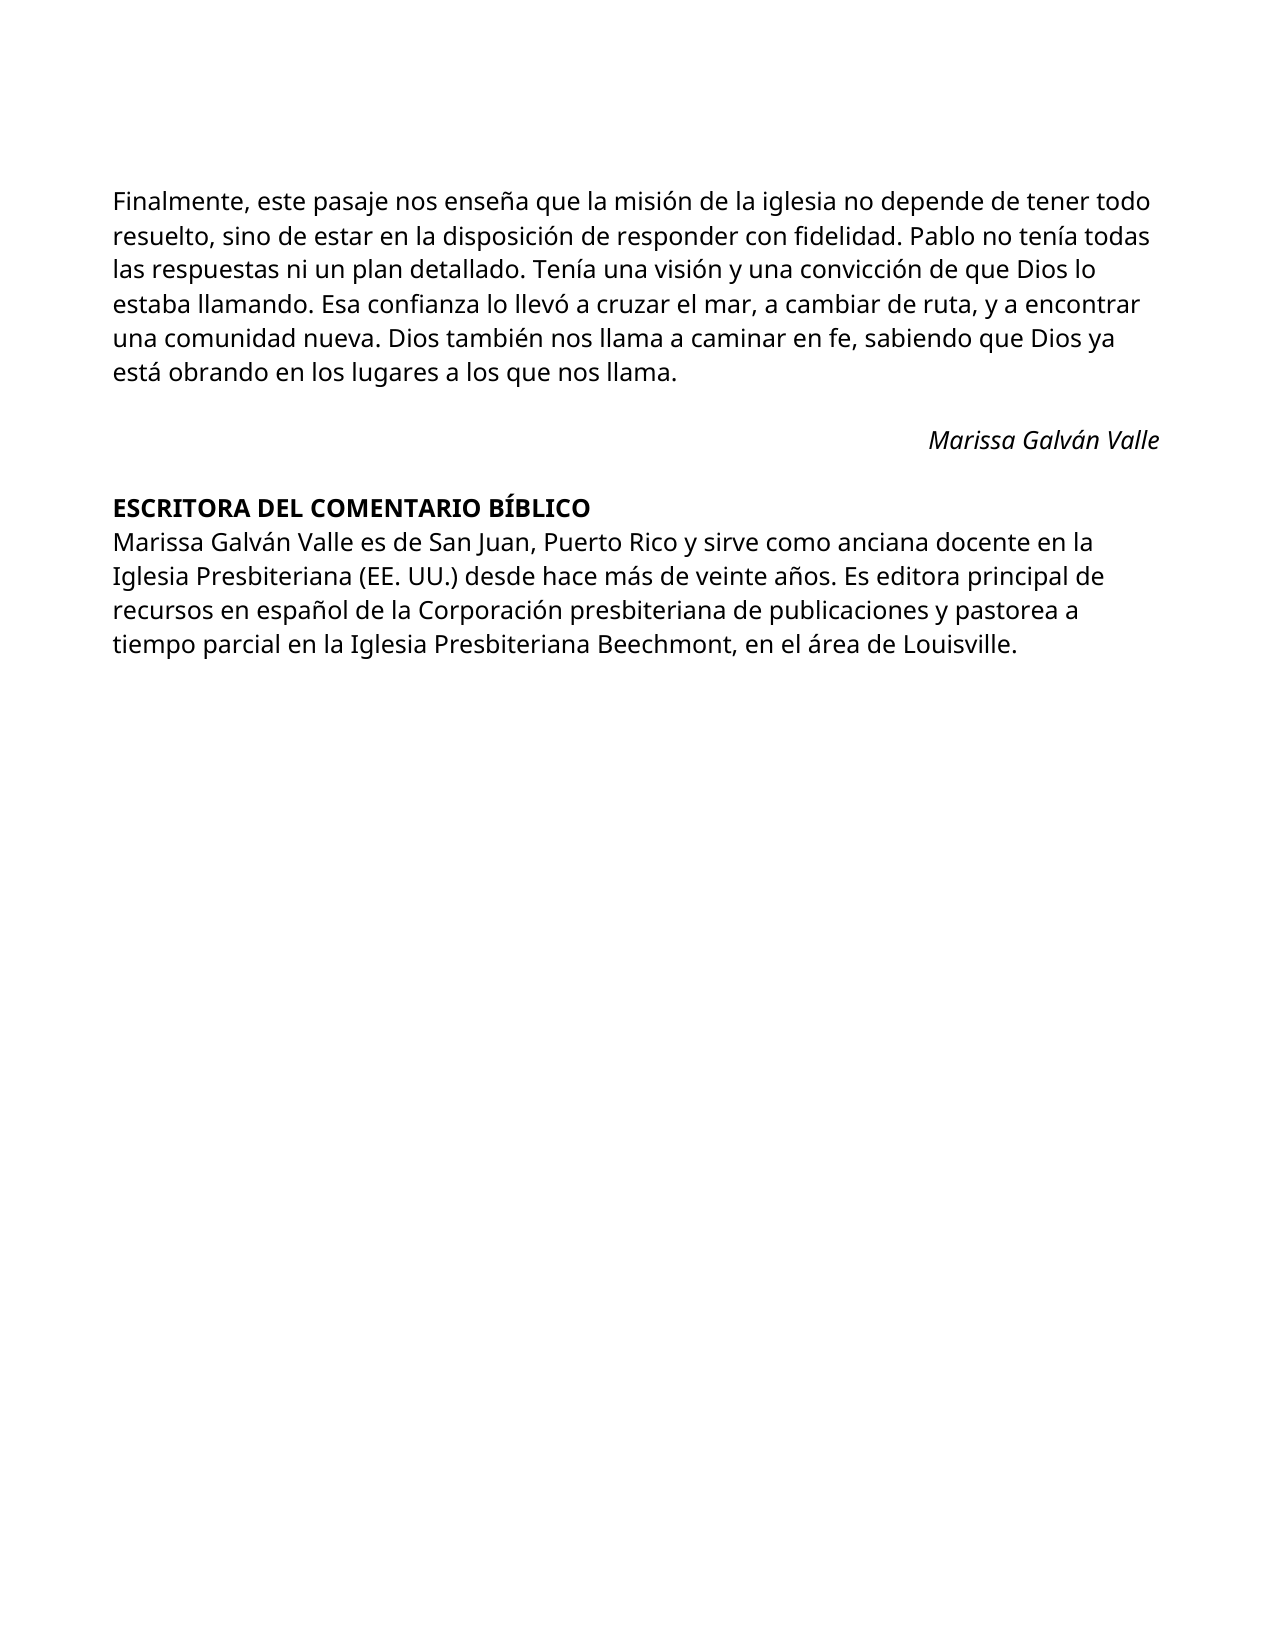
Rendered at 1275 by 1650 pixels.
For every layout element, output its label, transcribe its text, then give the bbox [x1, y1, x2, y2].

text Marissa Galván Valle es de San Juan, Puerto Rico y sirve como anciana docente en la Iglesia Presbiteriana (EE. UU.) desde hace más de veinte años. Es editora principal de recursos en español de la Corporación presbiteriana de publicaciones y pastorea a tiempo parcial en la Iglesia Presbiteriana Beechmont, en el área de Louisville. [112, 525, 1162, 661]
text Finalmente, este pasaje nos enseña que la misión de la iglesia no depende de tener todo resuelto, sino de estar en la disposición de responder con fidelidad. Pablo no tenía todas las respuestas ni un plan detallado. Tenía una visión y una convicción de que Dios lo estaba llamando. Esa confianza lo llevó a cruzar el mar, a cambiar de ruta, y a encontrar una comunidad nueva. Dios también nos llama a caminar en fe, sabiendo que Dios ya está obrando en los lugares a los que nos llama. [112, 184, 1162, 388]
text Marissa Galván Valle [112, 422, 1162, 457]
text ESCRITORA DEL COMENTARIO BÍBLICO [112, 491, 1162, 525]
